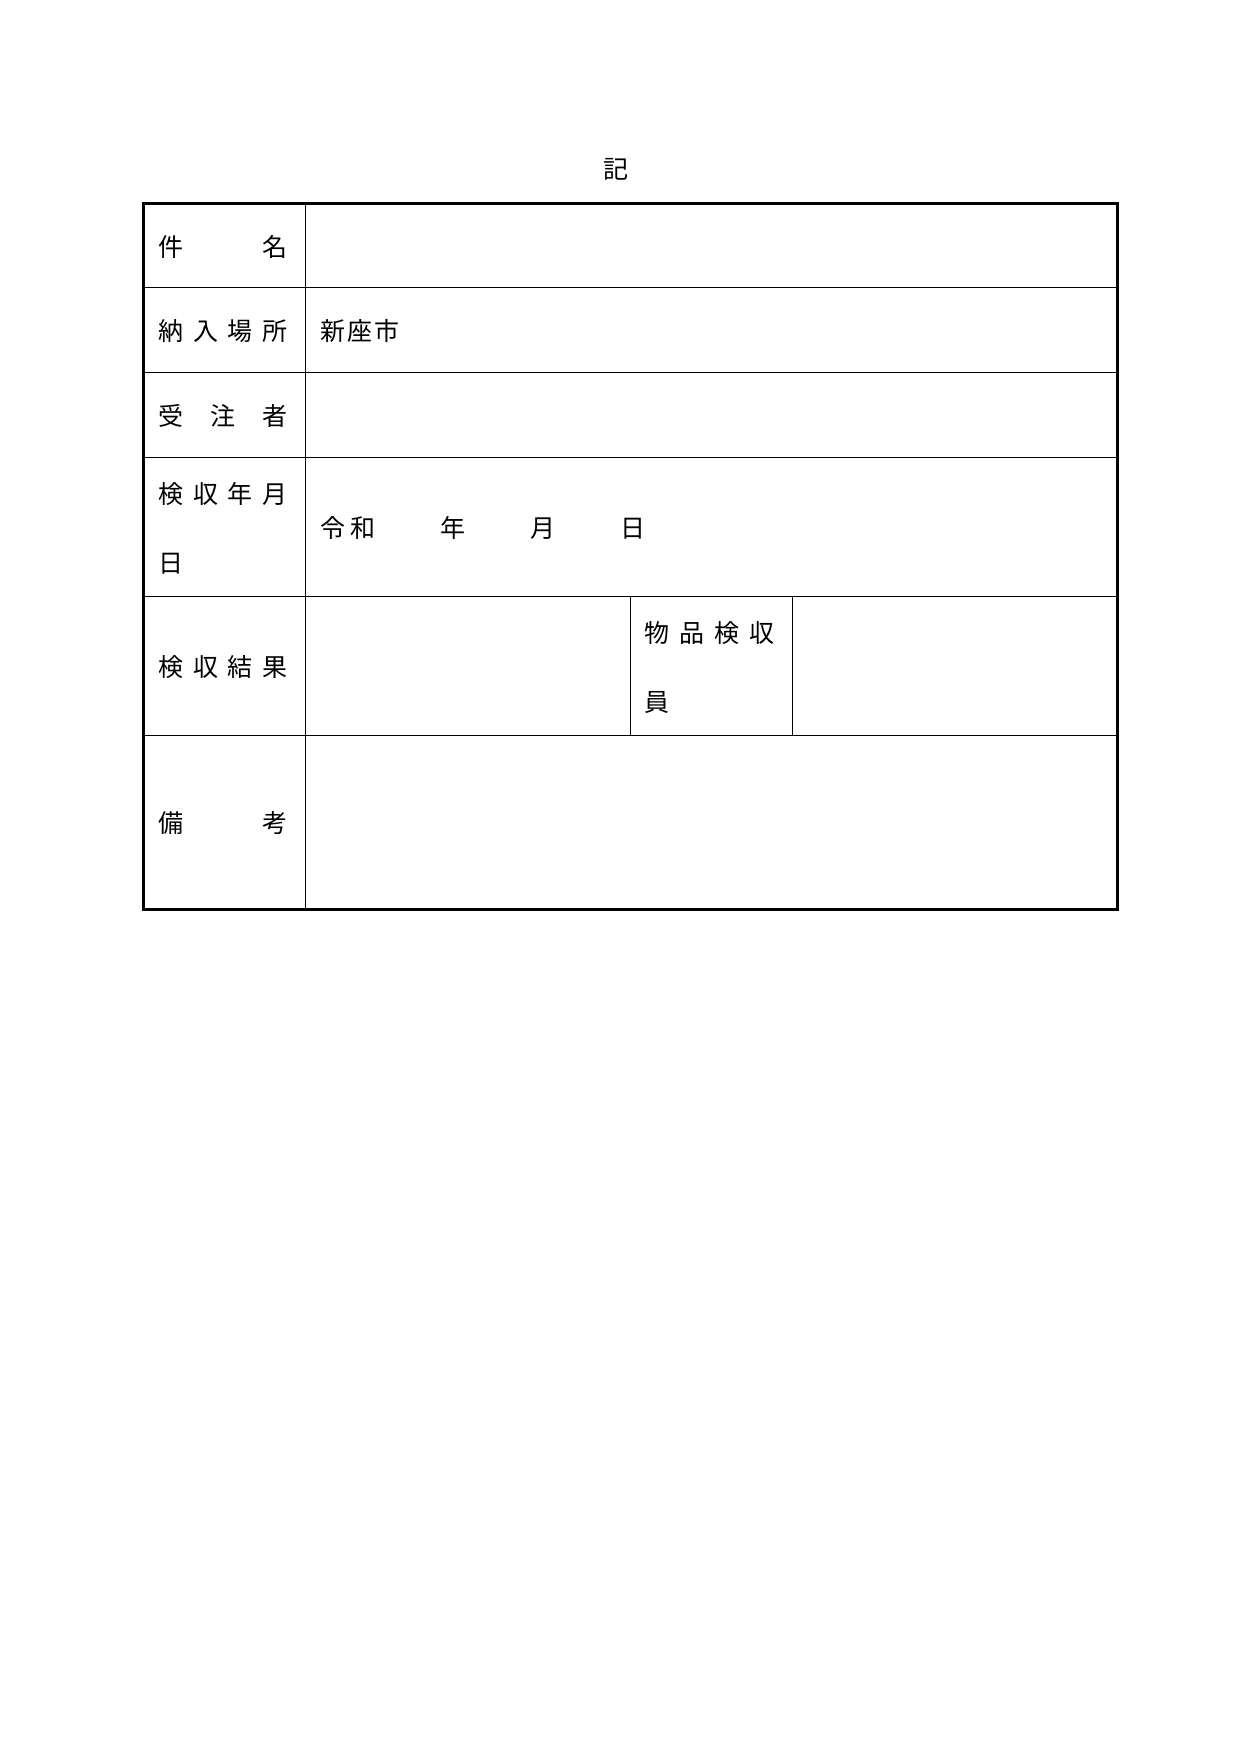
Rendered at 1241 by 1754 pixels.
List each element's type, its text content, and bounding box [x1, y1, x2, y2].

subtitle 記 [131, 133, 1103, 202]
table_header 件名 [145, 205, 305, 287]
table_cell [658, 458, 1116, 596]
table_cell 受注者 [145, 373, 305, 457]
table_cell 検収結果 [145, 597, 305, 735]
table_cell 新座市 [306, 288, 1116, 372]
table_cell 納入場所 [145, 288, 305, 372]
table_cell [306, 736, 1116, 908]
table_cell [306, 597, 630, 735]
table_cell [306, 373, 1116, 457]
table_header [306, 205, 1116, 287]
table_cell 備考 [145, 736, 305, 908]
table_cell [793, 597, 1116, 735]
table_cell 令和 年 月 日 [306, 458, 658, 596]
table_cell 検収年月日 [145, 458, 305, 596]
table_cell 物品検収員 [631, 597, 792, 735]
